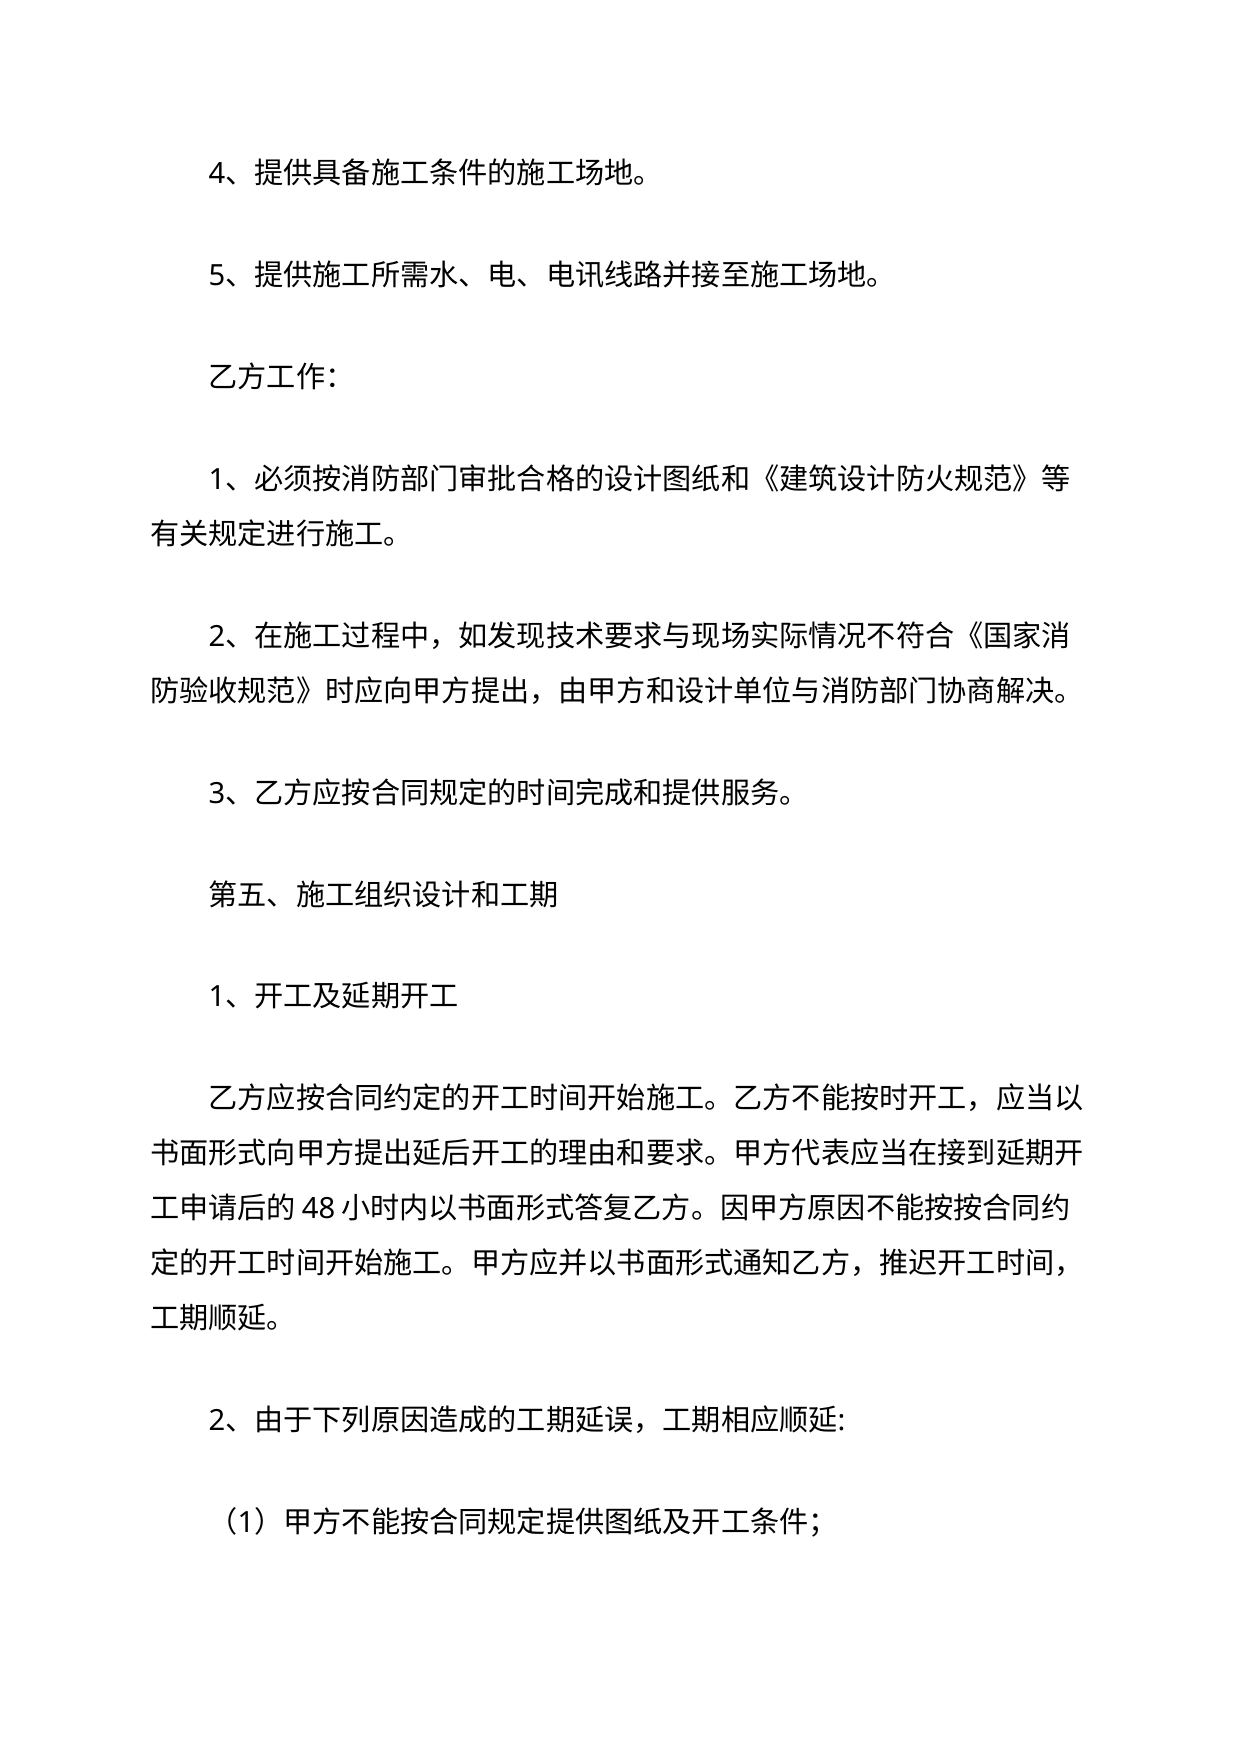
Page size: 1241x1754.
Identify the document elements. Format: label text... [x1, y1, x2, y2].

text 2、由于下列原因造成的工期延误，工期相应顺延: [150, 1396, 1090, 1439]
text 2、在施工过程中，如发现技术要求与现场实际情况不符合《国家消防验收规范》时应向甲方提出，由甲方和设计单位与消防部门协商解决。 [150, 612, 1090, 710]
text 5、提供施工所需水、电、电讯线路并接至施工场地。 [150, 252, 1090, 294]
text 乙方工作： [150, 354, 1090, 396]
text 1、必须按消防部门审批合格的设计图纸和《建筑设计防火规范》等有关规定进行施工。 [150, 456, 1090, 553]
text 4、提供具备施工条件的施工场地。 [150, 150, 1090, 192]
text （1）甲方不能按合同规定提供图纸及开工条件； [150, 1498, 1090, 1541]
text 3、乙方应按合同规定的时间完成和提供服务。 [150, 769, 1090, 812]
text 1、开工及延期开工 [150, 973, 1090, 1015]
text 乙方应按合同约定的开工时间开始施工。乙方不能按时开工，应当以书面形式向甲方提出延后开工的理由和要求。甲方代表应当在接到延期开工申请后的48小时内以书面形式答复乙方。因甲方原因不能按按合同约定的开工时间开始施工。甲方应并以书面形式通知乙方，推迟开工时间，工期顺延。 [150, 1075, 1090, 1337]
text 第五、施工组织设计和工期 [150, 871, 1090, 913]
